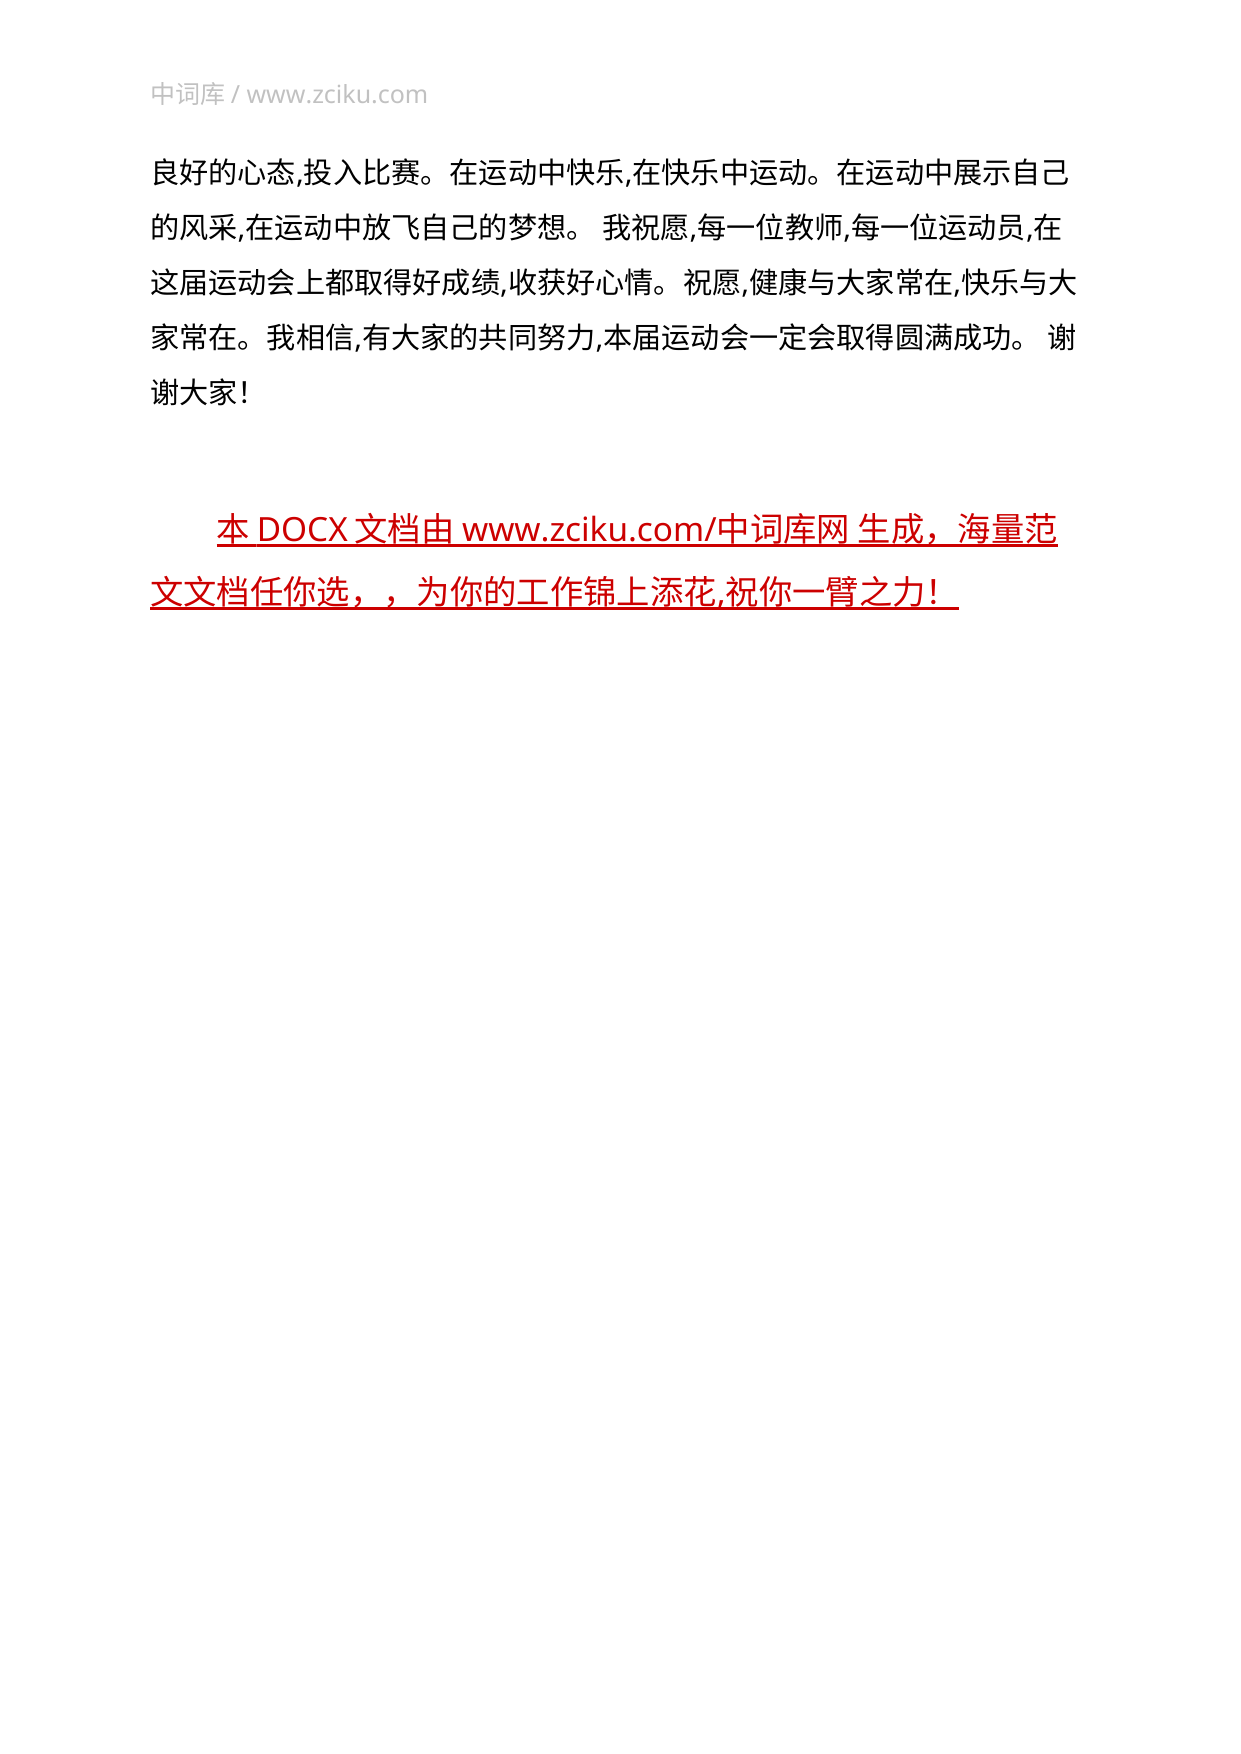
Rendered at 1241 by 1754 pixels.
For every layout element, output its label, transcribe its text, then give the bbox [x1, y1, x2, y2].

text 本DOCX文档由 www.zciku.com/中词库网 生成，海量范文文档任你选，，为你的工作锦上添花,祝你一臂之力！ [150, 503, 1090, 614]
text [150, 150, 1090, 412]
